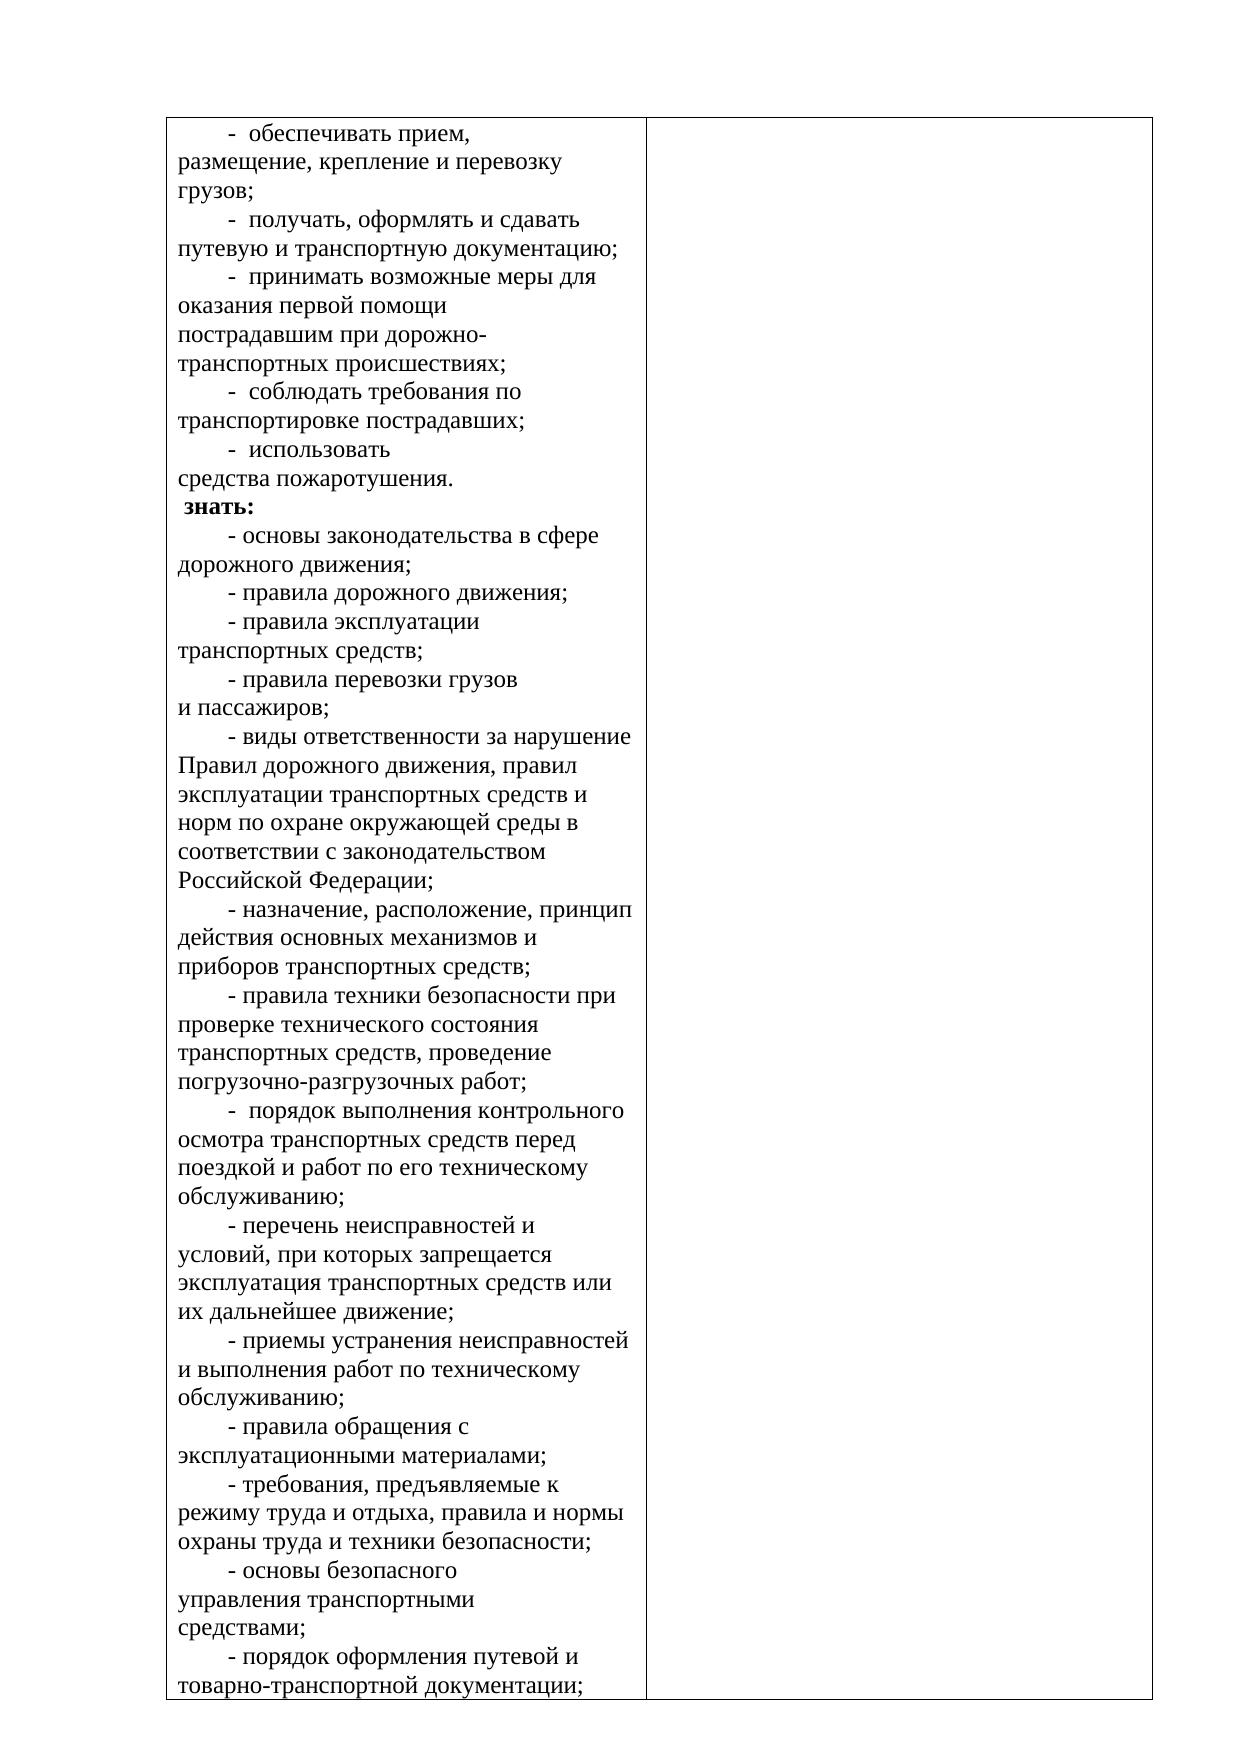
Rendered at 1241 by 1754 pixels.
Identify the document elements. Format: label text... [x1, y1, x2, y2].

table_header обеспечивать прием, размещение, крепление и перевозку грузов; получать, оформлять и сдавать путевую и транспортную документацию; принимать возможные меры для оказания первой помощи пострадавшим при дорожно-транспортных происшествиях; соблюдать требования по транспортировке пострадавших; использовать средства пожаротушения. знать: основы законодательства в сфере дорожного движения; правила дорожного движения; правила эксплуатации транспортных средств; правила перевозки грузов и пассажиров; виды ответственности за нарушение Правил дорожного движения, правил эксплуатации транспортных средств и норм по охране окружающей среды в соответствии с законодательством Российской Федерации; назначение, расположение, принцип действия основных механизмов и приборов транспортных средств; правила техники безопасности при проверке технического состояния транспортных средств, проведение погрузочно-разгрузочных работ; порядок выполнения контрольного осмотра транспортных средств перед поездкой и работ по его техническому обслуживанию; перечень неисправностей и условий, при которых запрещается эксплуатация транспортных средств или их дальнейшее движение; приемы устранения неисправностей и выполнения работ по техническому обслуживанию; правила обращения с эксплуатационными материалами; требования, предъявляемые к режиму труда и отдыха, правила и нормы охраны труда и техники безопасности; основы безопасного управления транспортными средствами; порядок оформления путевой и товарно-транспортной документации; [167, 118, 646, 1699]
table_header [647, 118, 1152, 1699]
